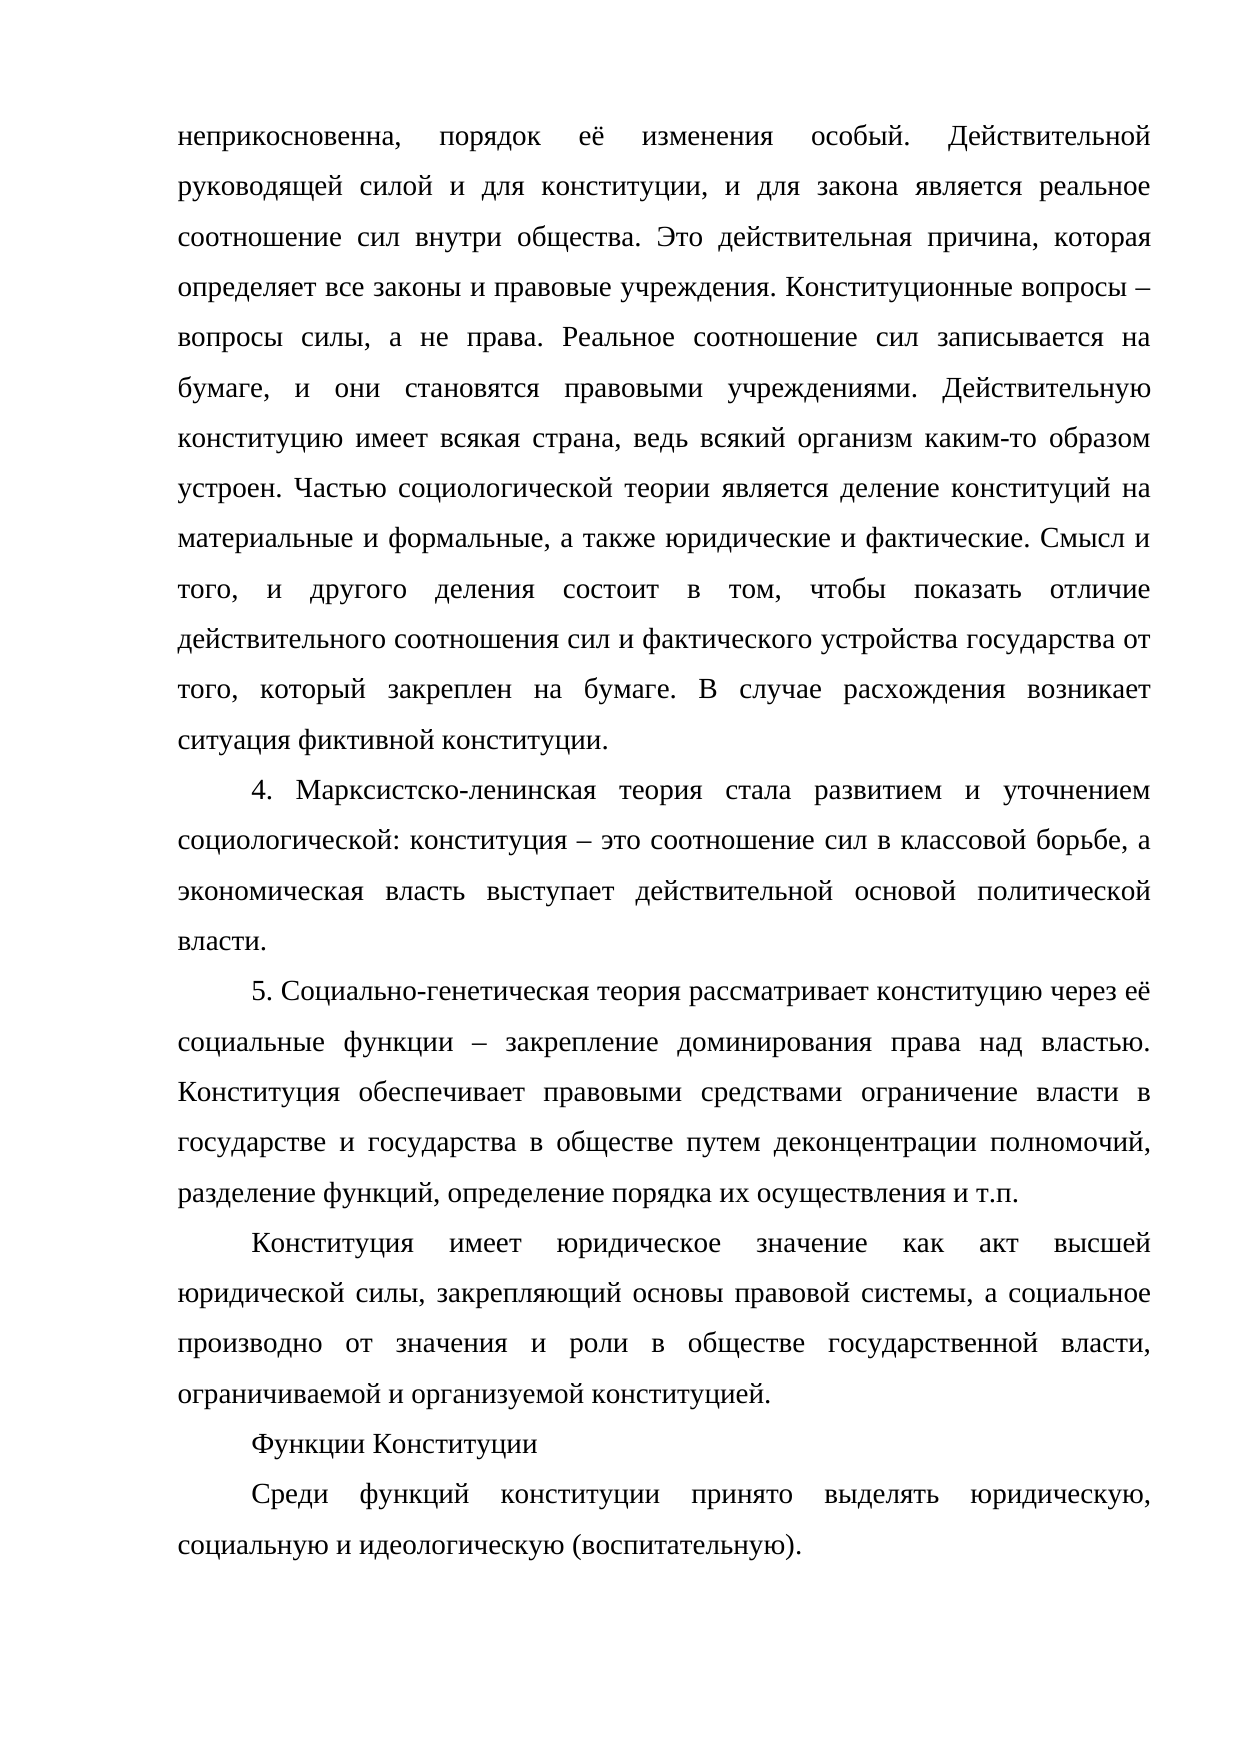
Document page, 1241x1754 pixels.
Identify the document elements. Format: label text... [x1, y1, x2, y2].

text 4. Марксистско-ленинская теория стала развитием и уточнением социологической: конституция – это соотношение сил в классовой борьбе, а экономическая власть выступает действительной основой политической власти. [177, 772, 1152, 957]
text Функции Конституции [177, 1426, 1152, 1460]
text Среди функций конституции принято выделять юридическую, социальную и идеологическую (воспитательную). [177, 1477, 1152, 1560]
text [177, 118, 1152, 755]
text 5. Социально-генетическая теория рассматривает конституцию через её социальные функции – закрепление доминирования права над властью. Конституция обеспечивает правовыми средствами ограничение власти в государстве и государства в обществе путем деконцентрации полномочий, разделение функций, определение порядка их осуществления и т.п. [177, 973, 1152, 1208]
text Конституция имеет юридическое значение как акт высшей юридической силы, закрепляющий основы правовой системы, а социальное производно от значения и роли в обществе государственной власти, ограничиваемой и организуемой конституцией. [177, 1225, 1152, 1409]
